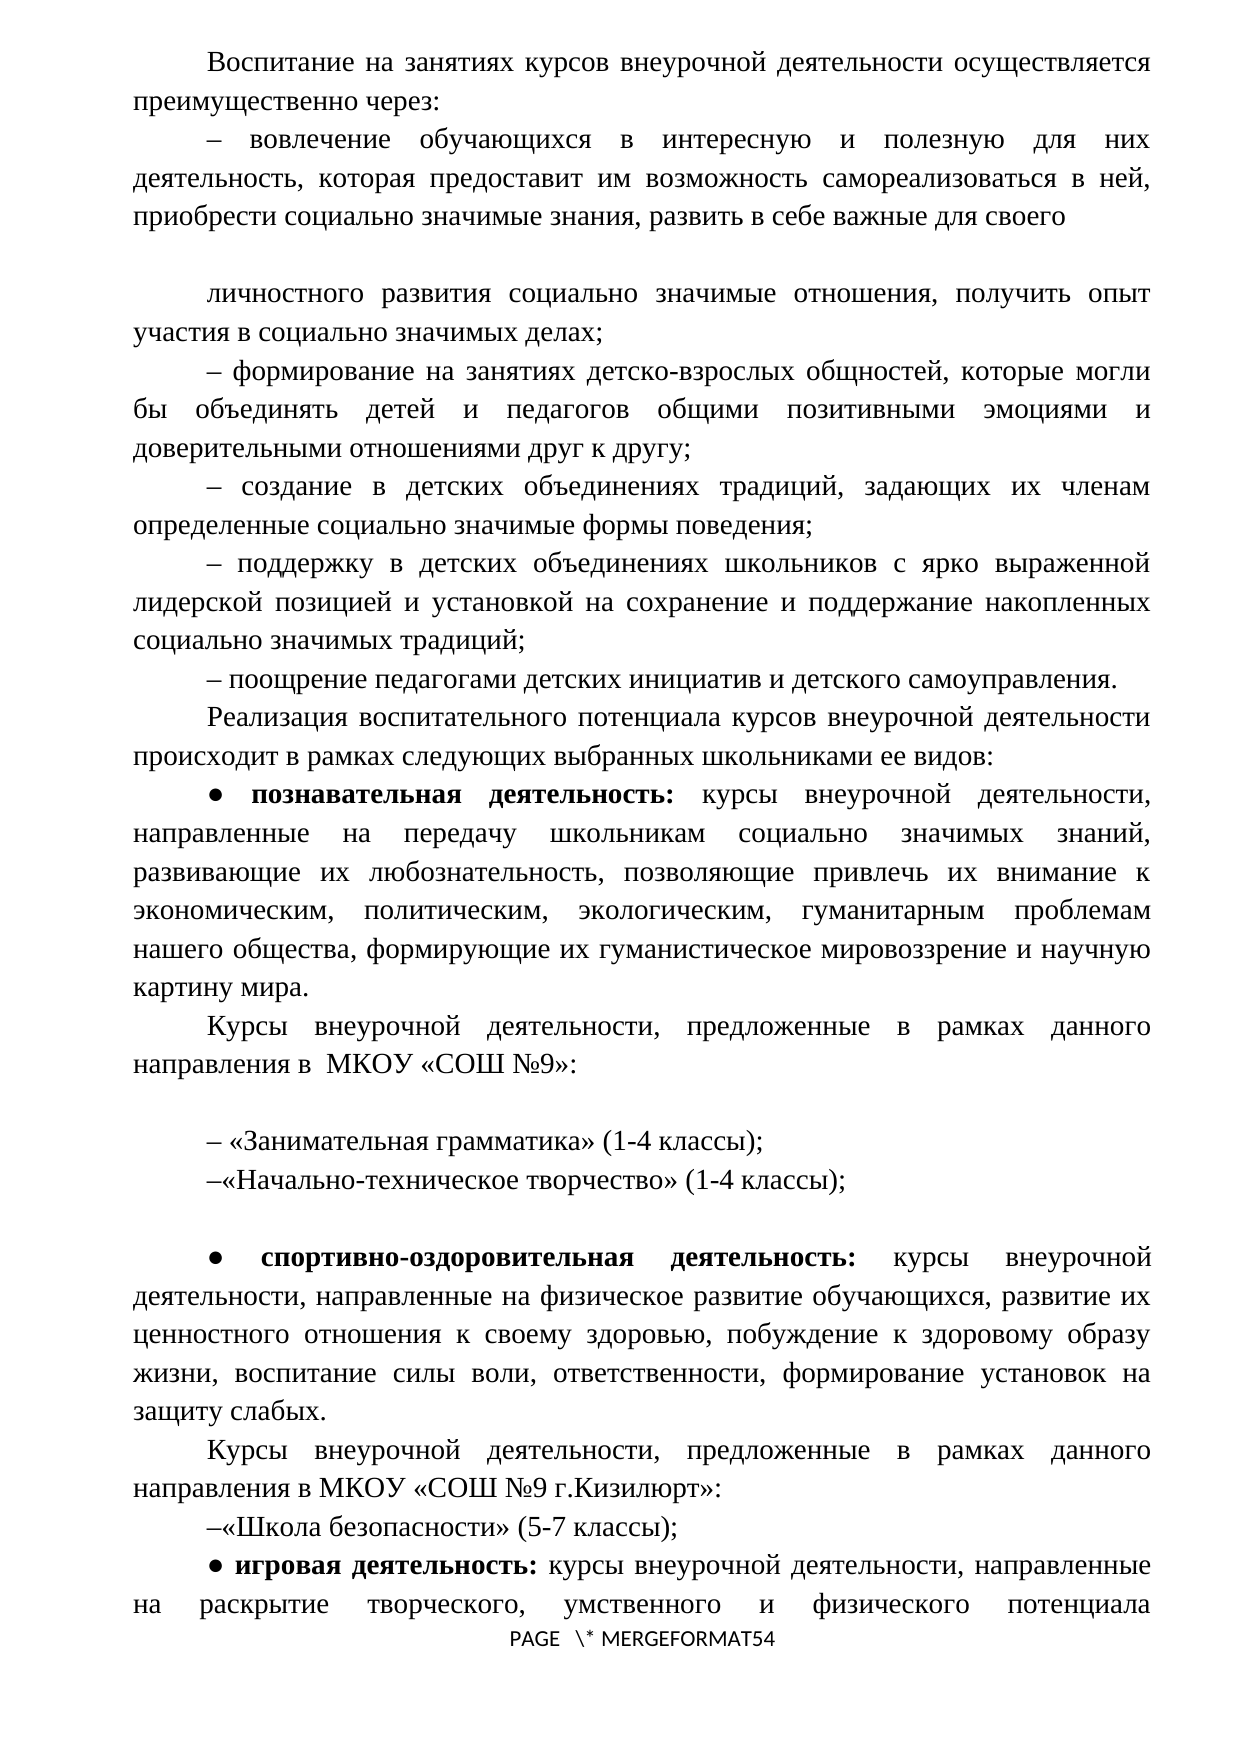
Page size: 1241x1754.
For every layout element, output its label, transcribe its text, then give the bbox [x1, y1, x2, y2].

text – поддержку в детских объединениях школьников с ярко выраженной лидерской позицией и установкой на сохранение и поддержание накопленных социально значимых традиций; [133, 545, 1152, 656]
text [133, 1547, 1152, 1619]
text ● спортивно-оздоровительная деятельность: курсы внеурочной деятельности, направленные на физическое развитие обучающихся, развитие их ценностного отношения к своему здоровью, побуждение к здоровому образу жизни, воспитание силы воли, ответственности, формирование установок на защиту слабых. [133, 1239, 1152, 1427]
text – «Занимательная грамматика» (1-4 классы); [133, 1123, 1152, 1157]
text личностного развития социально значимые отношения, получить опыт участия в социально значимых делах; [133, 276, 1152, 348]
text Курсы внеурочной деятельности, предложенные в рамках данного направления в МКОУ «СОШ №9»: [133, 1008, 1152, 1080]
text – поощрение педагогами детских инициатив и детского самоуправления. [133, 661, 1152, 694]
text – формирование на занятиях детско-взрослых общностей, которые могли бы объединять детей и педагогов общими позитивными эмоциями и доверительными отношениями друг к другу; [133, 353, 1152, 463]
text – создание в детских объединениях традиций, задающих их членам определенные социально значимые формы поведения; [133, 468, 1152, 540]
text –«Школа безопасности» (5-7 классы); [133, 1509, 1152, 1542]
text ● познавательная деятельность: курсы внеурочной деятельности, направленные на передачу школьникам социально значимых знаний, развивающие их любознательность, позволяющие привлечь их внимание к экономическим, политическим, экологическим, гуманитарным проблемам нашего общества, формирующие их гуманистическое мировоззрение и научную картину мира. [133, 777, 1152, 1003]
text –«Начально-техническое творчество» (1-4 классы); [133, 1162, 1152, 1196]
text Реализация воспитательного потенциала курсов внеурочной деятельности происходит в рамках следующих выбранных школьниками ее видов: [133, 699, 1152, 772]
text Курсы внеурочной деятельности, предложенные в рамках данного направления в МКОУ «СОШ №9 г.Кизилюрт»: [133, 1432, 1152, 1504]
text – вовлечение обучающихся в интересную и полезную для них деятельность, которая предоставит им возможность самореализоваться в ней, приобрести социально значимые знания, развить в себе важные для своего [133, 121, 1152, 232]
text Воспитание на занятиях курсов внеурочной деятельности осуществляется преимущественно через: [133, 44, 1152, 116]
